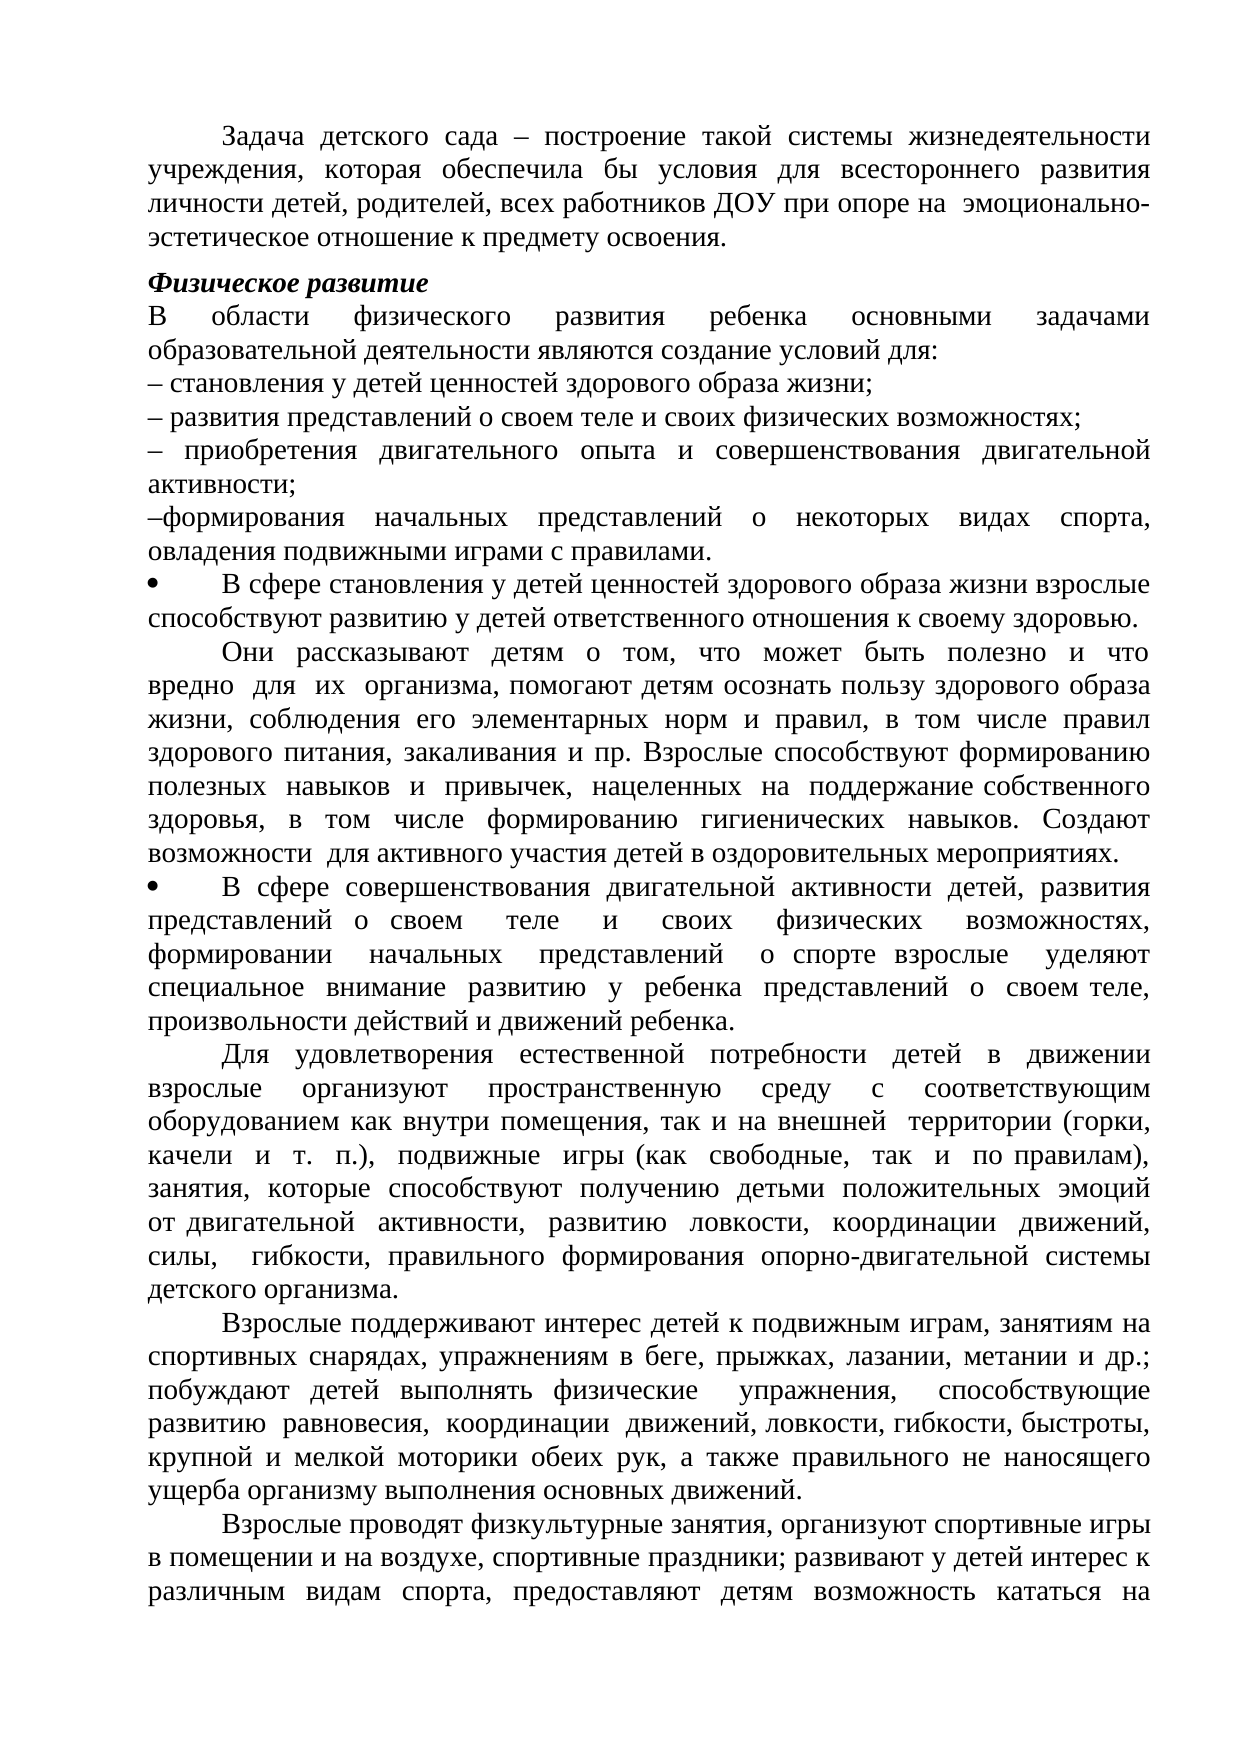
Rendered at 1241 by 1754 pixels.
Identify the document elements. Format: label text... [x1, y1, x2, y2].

text Взрослые поддерживают интерес детей к подвижным играм, занятиям на спортивных снарядах, упражнениям в беге, прыжках, лазании, метании и др.; побуждают детей выполнять физические упражнения, способствующие развитию равновесия, координации движений, ловкости, гибкости, быстроты, крупной и мелкой моторики обеих рук, а также правильного не наносящего ущерба организму выполнения основных движений. [148, 1305, 1152, 1506]
text – развития представлений о своем теле и своих физических возможностях; [148, 399, 1152, 432]
text Задача детского сада – построение такой системы жизнедеятельности учреждения, которая обеспечила бы условия для всестороннего развития личности детей, родителей, всех работников ДОУ при опоре на эмоционально-эстетическое отношение к предмету освоения. [148, 118, 1152, 252]
text Они рассказывают детям о том, что может быть полезно и что вредно для их организма, помогают детям осознать пользу здорового образа жизни, соблюдения его элементарных норм и правил, в том числе правил здорового питания, закаливания и пр. Взрослые способствуют формированию полезных навыков и привычек, нацеленных на поддержание собственного здоровья, в том числе формированию гигиенических навыков. Создают возможности для активного участия детей в оздоровительных мероприятиях. [148, 634, 1152, 869]
list В сфере становления у детей ценностей здорового образа жизни взрослые способствуют развитию у детей ответственного отношения к своему здоровью. [148, 567, 1152, 634]
text Для удовлетворения естественной потребности детей в движении взрослые организуют пространственную среду с соответствующим оборудованием как внутри помещения, так и на внешней территории (горки, качели и т. п.), подвижные игры (как свободные, так и по правилам), занятия, которые способствуют получению детьми положительных эмоций от двигательной активности, развитию ловкости, координации движений, силы, гибкости, правильного формирования опорно-двигательной системы детского организма. [148, 1036, 1152, 1305]
text Физическое развитие [148, 265, 1152, 298]
text – становления у детей ценностей здорового образа жизни; [148, 365, 1152, 399]
text –формирования начальных представлений о некоторых видах спорта, овладения подвижными играми с правилами. [148, 499, 1152, 567]
text – приобретения двигательного опыта и совершенствования двигательной активности; [148, 432, 1152, 499]
text В области физического развития ребенка основными задачами образовательной деятельности являются создание условий для: [148, 298, 1152, 365]
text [148, 1506, 1152, 1607]
list В сфере совершенствования двигательной активности детей, развития представлений о своем теле и своих физических возможностях, формировании начальных представлений о спорте взрослые уделяют специальное внимание развитию у ребенка представлений о своем теле, произвольности действий и движений ребенка. [148, 869, 1152, 1036]
